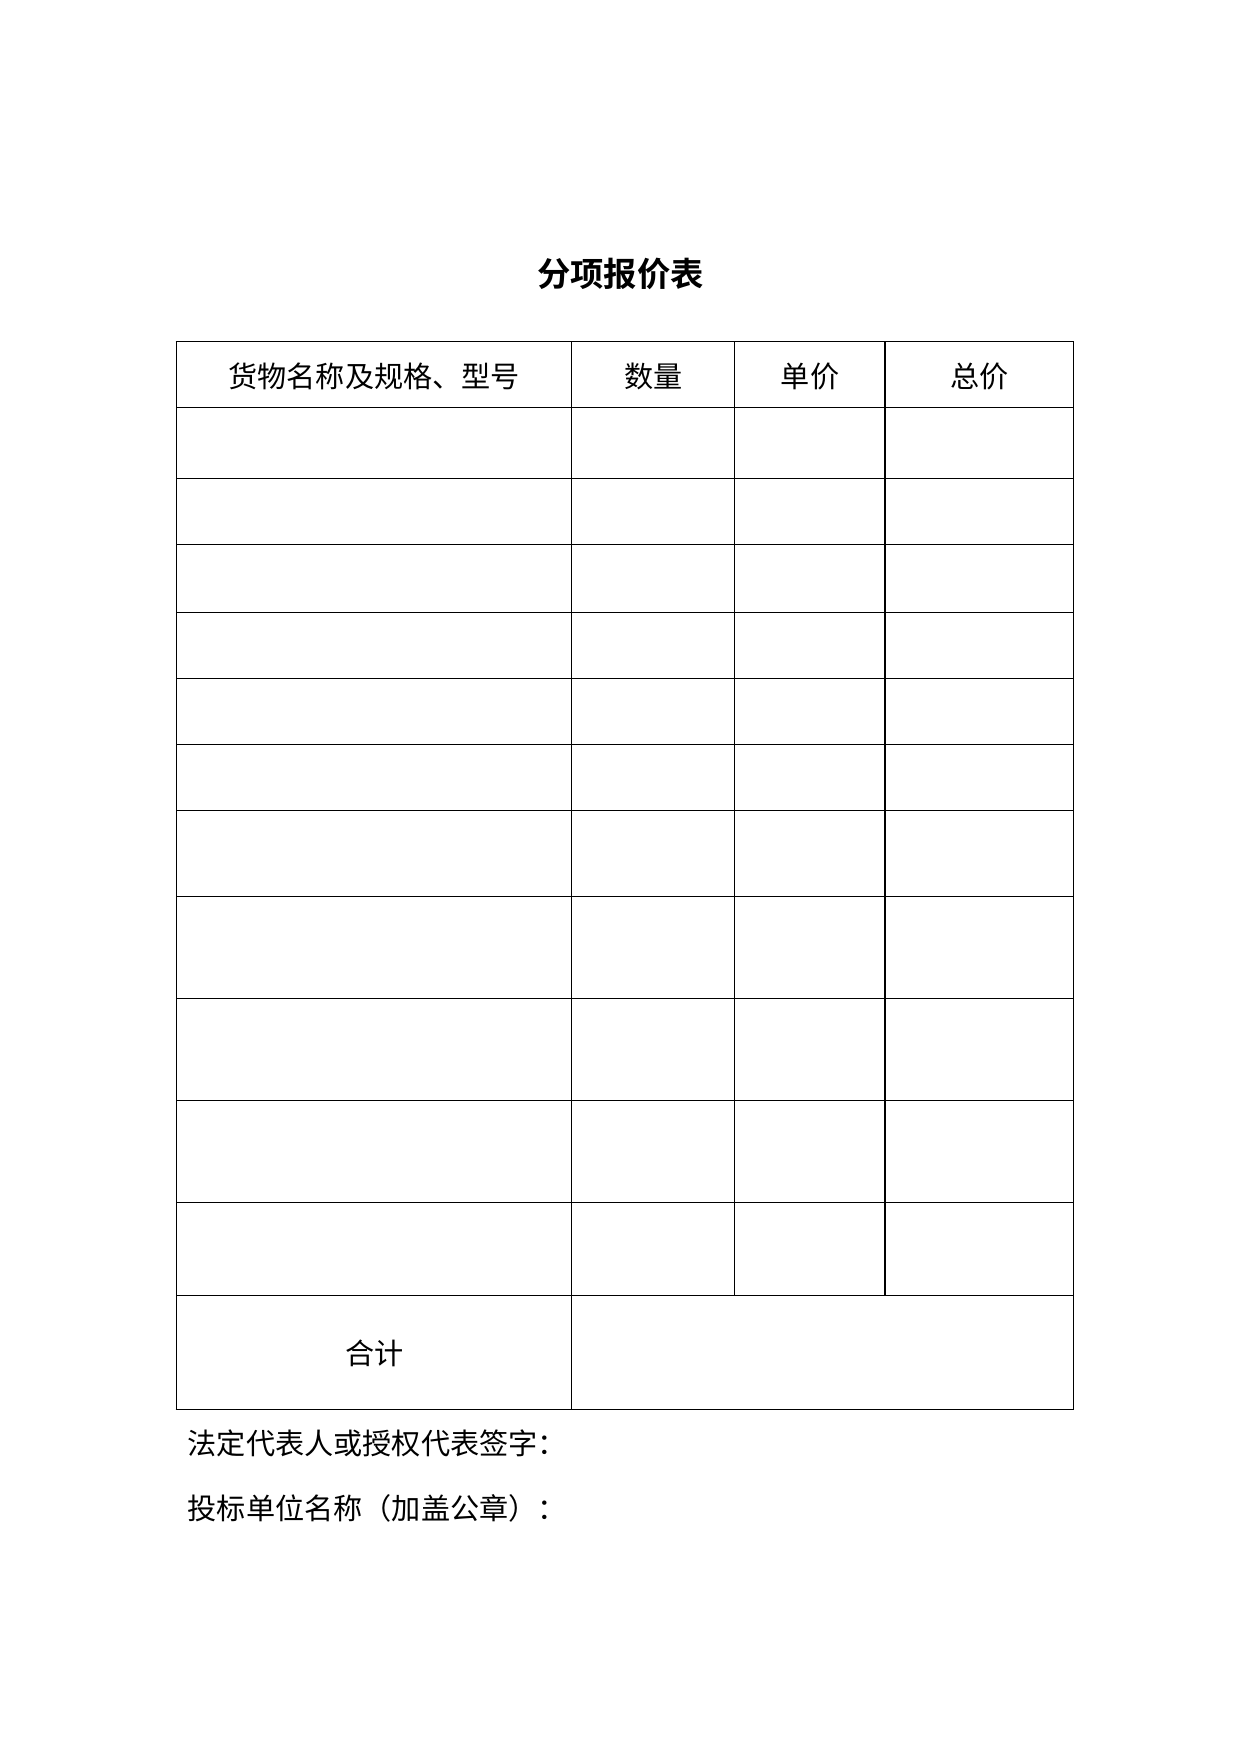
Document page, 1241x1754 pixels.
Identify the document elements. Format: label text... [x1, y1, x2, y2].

table_cell 合计 [177, 1296, 571, 1408]
table_cell [572, 1203, 734, 1294]
table_cell [177, 999, 571, 1100]
table_cell [177, 1203, 571, 1294]
table_cell [177, 408, 571, 478]
table_cell [572, 479, 734, 544]
table_cell [735, 1203, 884, 1294]
table_cell [572, 679, 734, 744]
table_cell [886, 679, 1073, 744]
table_cell [735, 1101, 884, 1202]
table_cell [177, 1101, 571, 1202]
table_cell [177, 545, 571, 612]
table_cell [735, 679, 884, 744]
table_cell [735, 613, 884, 678]
table_cell [735, 999, 884, 1100]
table_cell [735, 479, 884, 544]
table_cell [177, 679, 571, 744]
table_cell [572, 545, 734, 612]
table_cell [735, 897, 884, 998]
table_cell [572, 999, 734, 1100]
table_cell [572, 408, 734, 478]
table_cell [572, 613, 734, 678]
table_cell [886, 479, 1073, 544]
table_header 单价 [735, 342, 884, 407]
text 投标单位名称（加盖公章）： [187, 1474, 1053, 1539]
table_cell [886, 999, 1073, 1100]
table_cell [735, 745, 884, 810]
table_cell [886, 897, 1073, 998]
table_cell [886, 1101, 1073, 1202]
table_header 总价 [886, 342, 1073, 407]
text 分项报价表 [187, 239, 1053, 304]
table_cell [886, 408, 1073, 478]
table_cell [886, 613, 1073, 678]
table_cell [735, 408, 884, 478]
table_cell [177, 613, 571, 678]
table_cell [572, 811, 734, 896]
table_cell [572, 745, 734, 810]
table_cell [177, 897, 571, 998]
text 法定代表人或授权代表签字： [187, 1410, 1053, 1474]
table_cell [572, 1101, 734, 1202]
table_cell [886, 1203, 1073, 1294]
table_cell [886, 811, 1073, 896]
table_cell [177, 811, 571, 896]
table_cell [177, 745, 571, 810]
table_header 数量 [572, 342, 734, 407]
table_cell [735, 811, 884, 896]
table_cell [886, 745, 1073, 810]
table_cell [177, 479, 571, 544]
table_cell [572, 897, 734, 998]
table_cell [735, 545, 884, 612]
table_header 货物名称及规格、型号 [177, 342, 571, 407]
table_cell [572, 1296, 1073, 1408]
table_cell [886, 545, 1073, 612]
